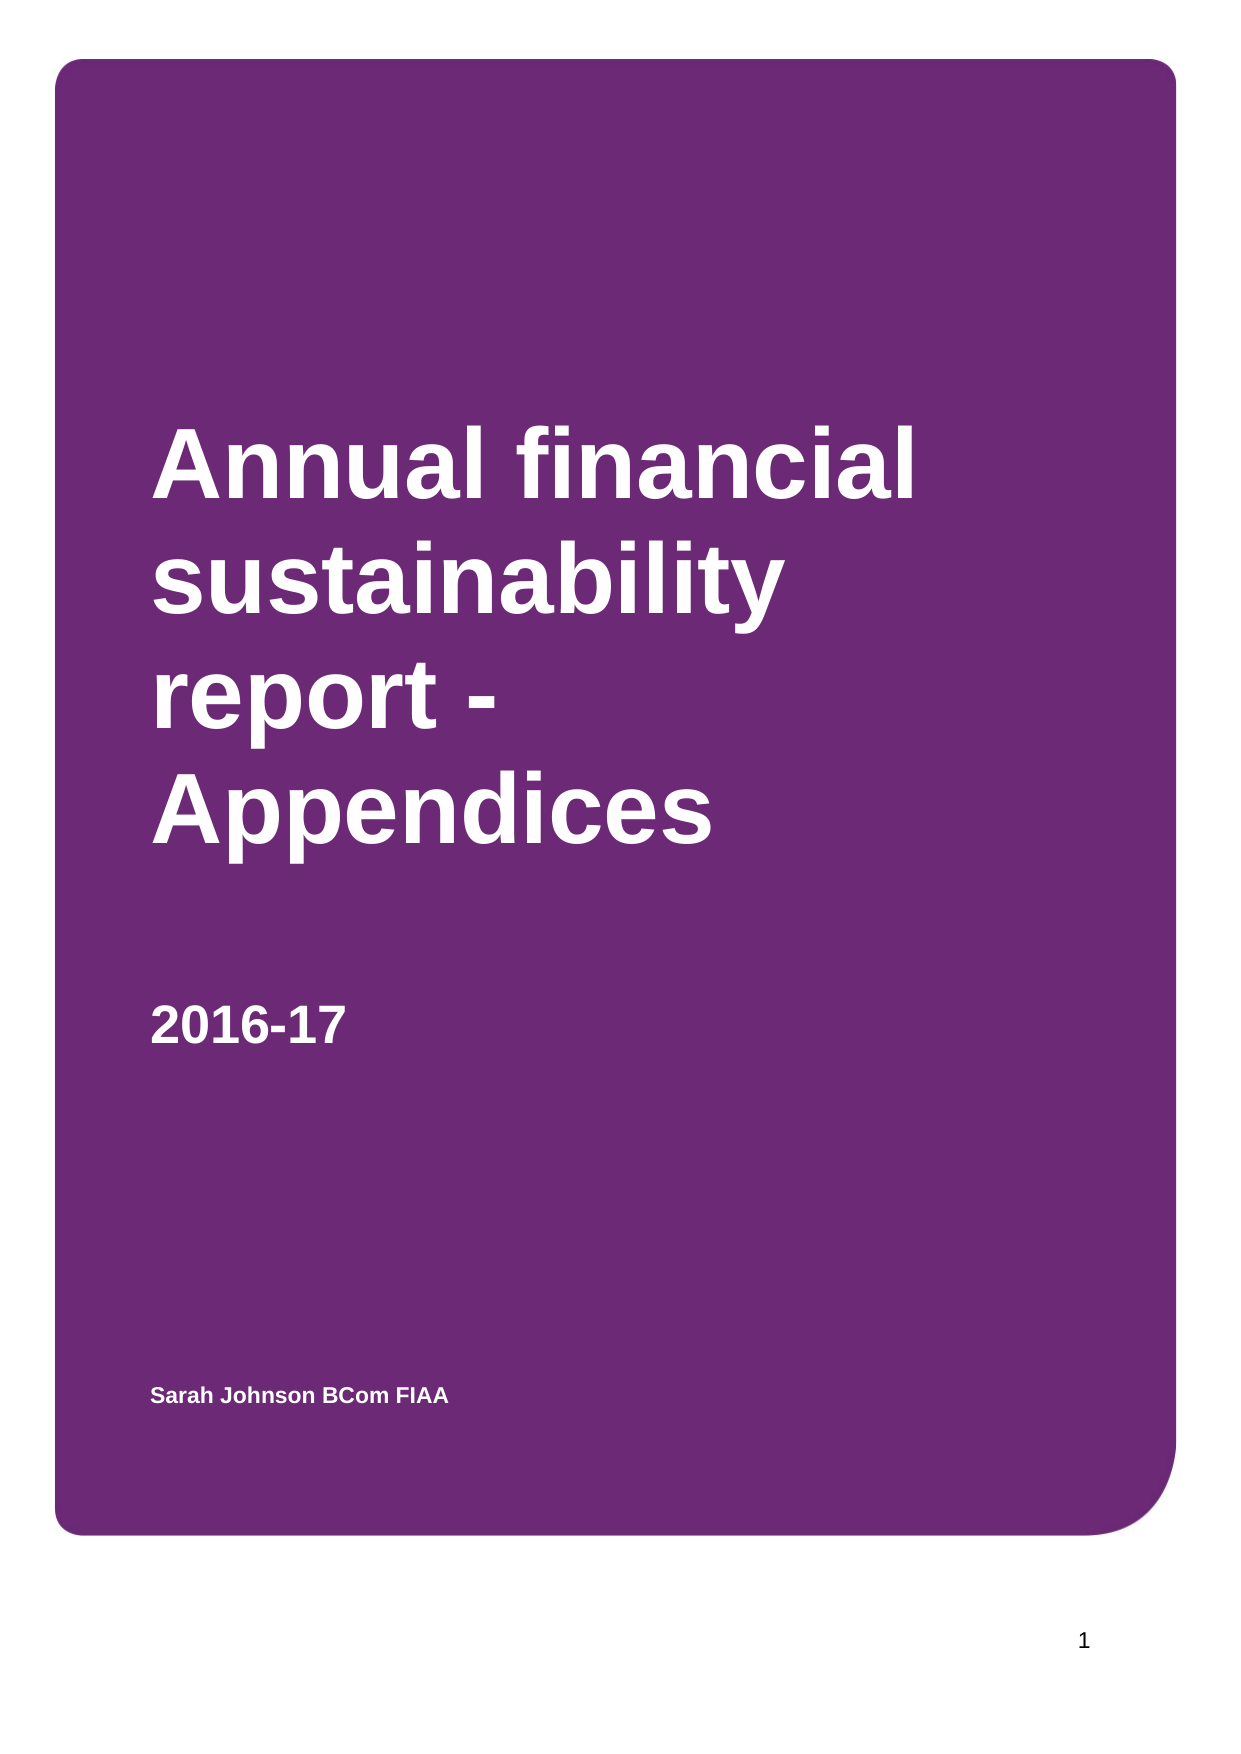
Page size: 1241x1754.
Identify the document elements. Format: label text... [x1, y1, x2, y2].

picture [54, 59, 1177, 1536]
text 2016-17 [150, 877, 1090, 1055]
text Annual financial sustainability report - Appendices [150, 405, 1090, 865]
text Sarah Johnson BCom FIAA [150, 1382, 1090, 1408]
